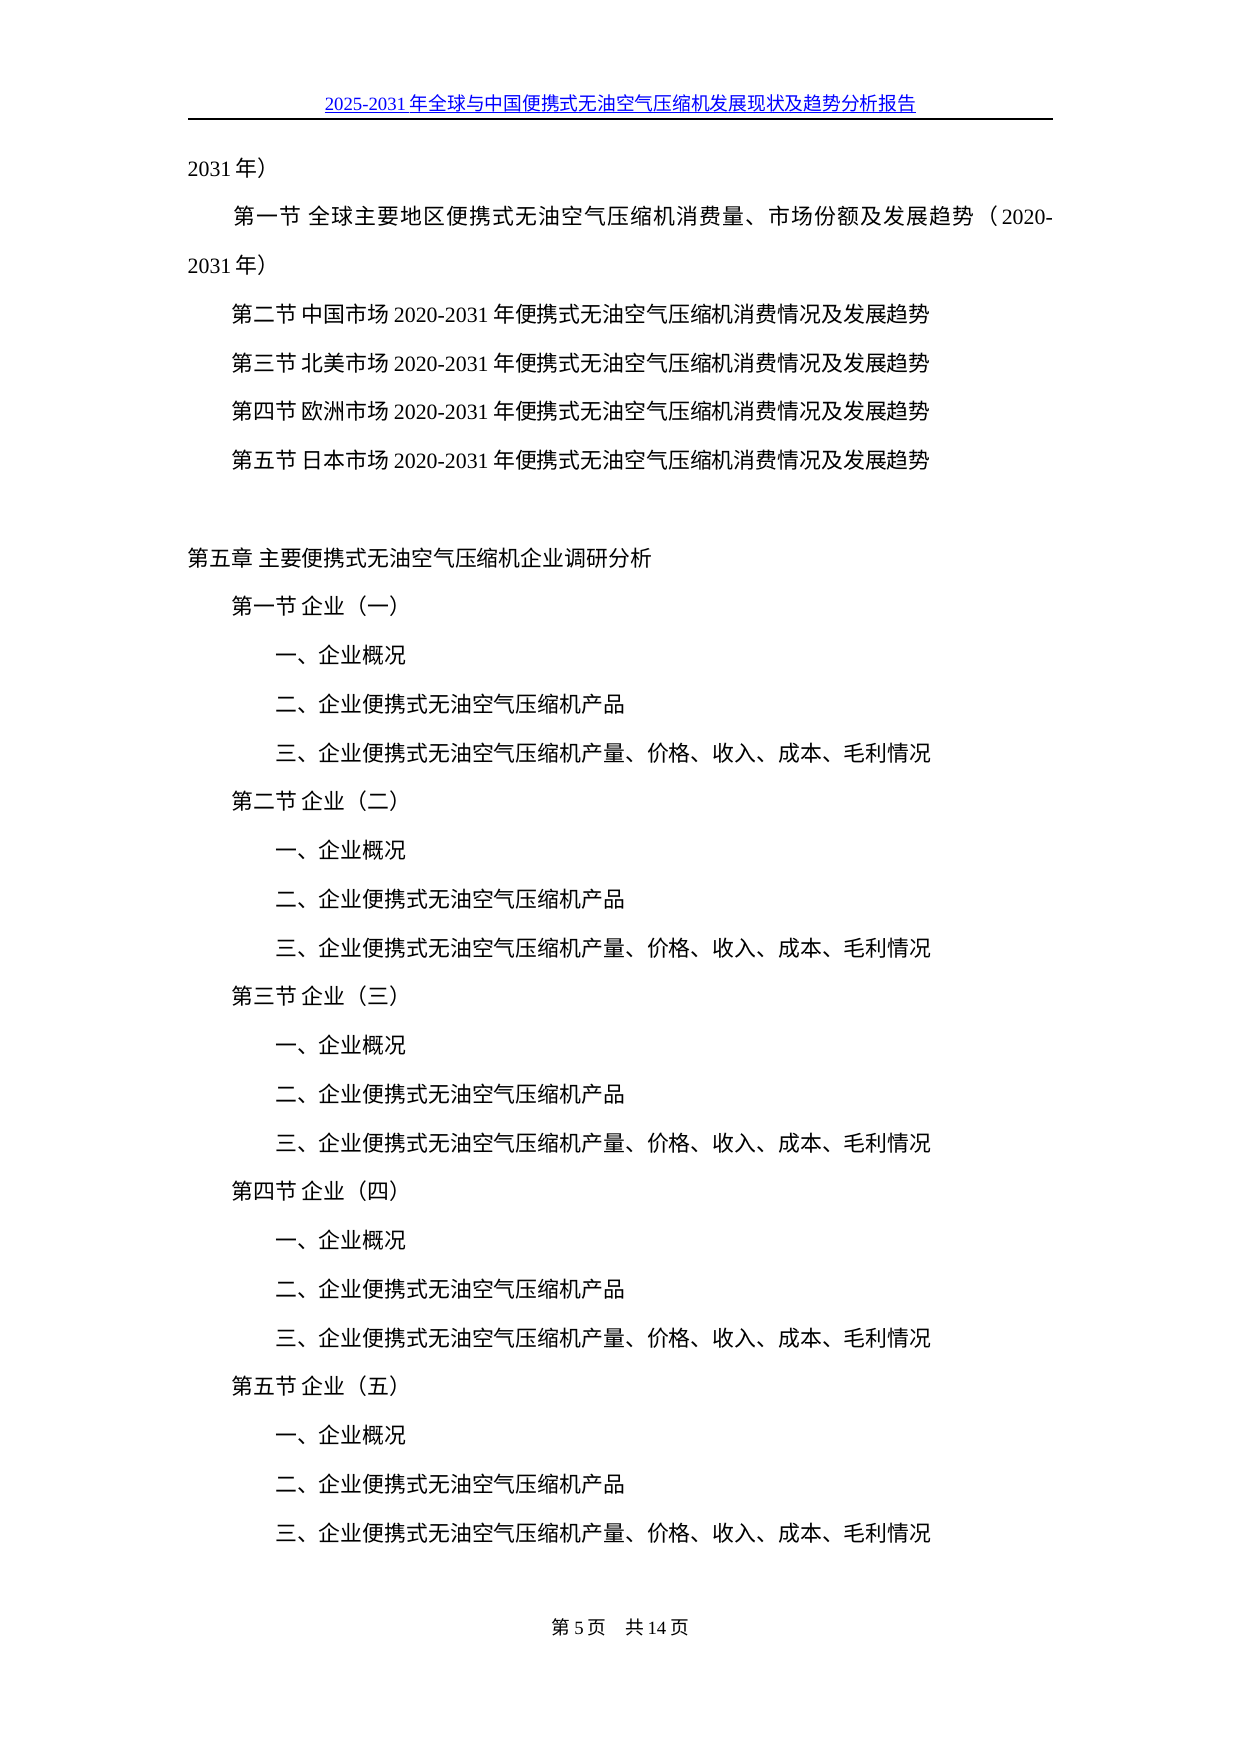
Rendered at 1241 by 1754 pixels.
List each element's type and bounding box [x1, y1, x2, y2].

text [187, 150, 1053, 1548]
